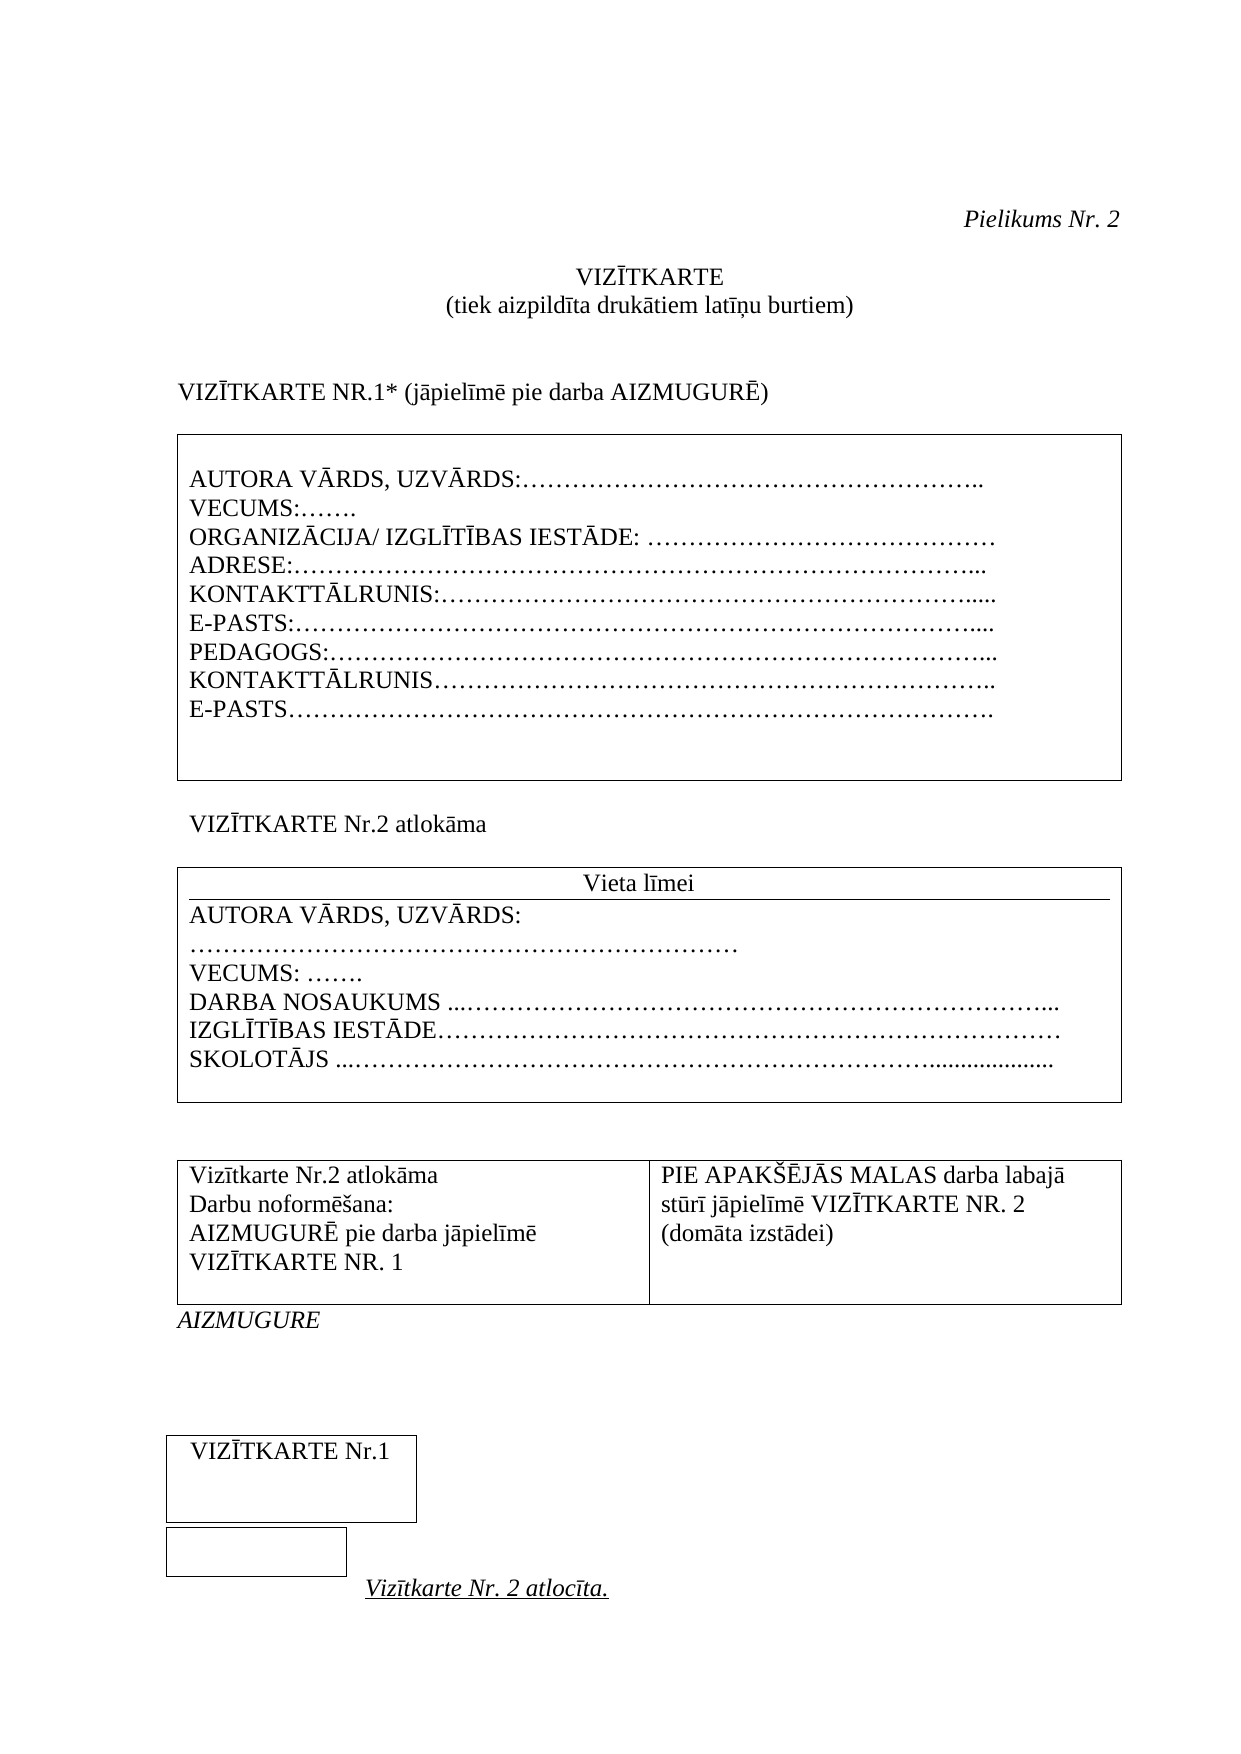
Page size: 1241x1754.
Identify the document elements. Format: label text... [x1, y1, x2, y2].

text VIZĪTKARTE (tiek aizpildīta drukātiem latīņu burtiem) [177, 262, 1122, 319]
text VIZĪTKARTE NR.1* (jāpielīmē pie darba AIZMUGURĒ) [177, 348, 1122, 406]
text Pielikums Nr. 2 [177, 204, 1122, 233]
table_header Vizītkarte Nr.2 atlokāma Darbu noformēšana: AIZMUGURĒ pie darba jāpielīmē VIZĪTKARTE NR. 1 [178, 1161, 649, 1304]
table_header PIE APAKŠĒJĀS MALAS darba labajā stūrī jāpielīmē VIZĪTKARTE NR. 2 (domāta izstādei) [650, 1161, 1121, 1304]
text AIZMUGURE [177, 1305, 1122, 1334]
table_header AUTORA VĀRDS, UZVĀRDS:……………………………………………….. VECUMS:……. ORGANIZĀCIJA/ IZGLĪTĪBAS IESTĀDE: …………………………………… ADRESE:………………………………………………………………………... KONTAKTTĀLRUNIS:………………………………………………………..... E-PASTS:……………………………………………………………………….... PEDAGOGS:……………………………………………………………………... KONTAKTTĀLRUNIS………………………………………………………….. E-PASTS…………………………………………………………………………. [178, 435, 1121, 780]
table_cell Vieta līmei AUTORA VĀRDS, UZVĀRDS: ………………………………………………………… VECUMS: ……. DARBA NOSAUKUMS ...……………………………………………………………... IZGLĪTĪBAS IESTĀDE………………………………………………………………… SKOLOTĀJS ...…………………………………………………………….................... [178, 868, 1121, 1102]
table_cell VIZĪTKARTE Nr.2 atlokāma [178, 781, 1122, 867]
